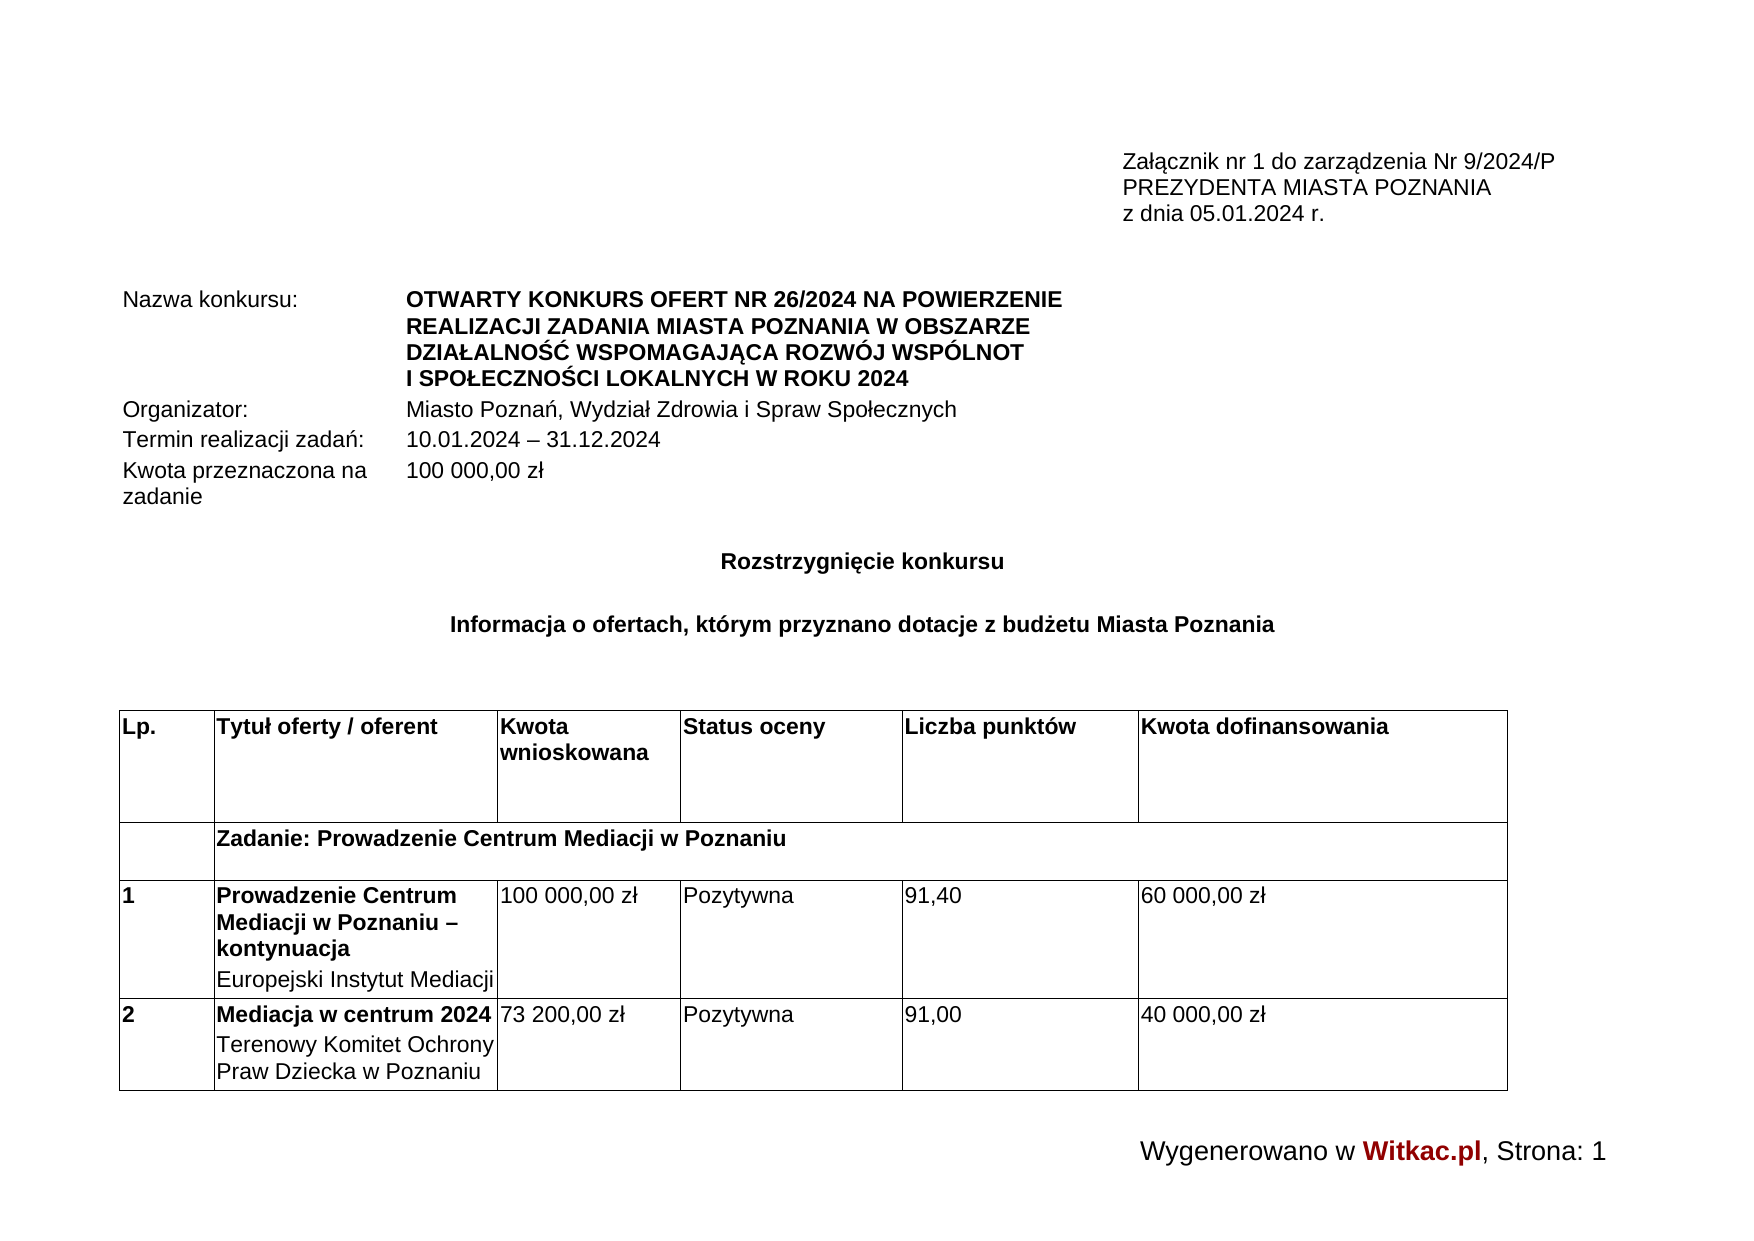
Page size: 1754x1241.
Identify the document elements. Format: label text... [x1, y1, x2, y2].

table_cell Organizator: [120, 394, 404, 424]
table_header Tytuł oferty / oferent [215, 711, 497, 822]
table_cell 2 [120, 999, 214, 1090]
table_cell 40 000,00 zł [1139, 999, 1507, 1090]
table_header Nazwa konkursu: [120, 258, 404, 394]
table_header Kwota dofinansowania [1139, 711, 1507, 822]
table_cell Kwota przeznaczona na zadanie [120, 455, 404, 512]
table_cell 91,00 [903, 999, 1138, 1090]
text Załącznik nr 1 do zarządzenia Nr 9/2024/P [1122, 148, 1606, 174]
table_header OTWARTY KONKURS OFERT NR 26/2024 NA POWIERZENIE REALIZACJI ZADANIA MIASTA POZNANIA W OBSZARZE DZIAŁALNOŚĆ WSPOMAGAJĄCA ROZWÓJ WSPÓLNOT I SPOŁECZNOŚCI LOKALNYCH W ROKU 2024 [404, 258, 1065, 394]
table_header Lp. [120, 711, 214, 822]
table_header Kwota wnioskowana [498, 711, 680, 822]
table_cell Pozytywna [681, 881, 902, 998]
text PREZYDENTA MIASTA POZNANIA [1122, 174, 1606, 200]
subtitle Informacja o ofertach, którym przyznano dotacje z budżetu Miasta Poznania [118, 611, 1606, 637]
table_cell 10.01.2024 – 31.12.2024 [404, 424, 1065, 455]
table_cell Prowadzenie Centrum Mediacji w Poznaniu – kontynuacja Europejski Instytut Mediacji [215, 881, 497, 998]
table_cell Termin realizacji zadań: [120, 424, 404, 455]
table_cell 100 000,00 zł [404, 455, 1065, 512]
subtitle Rozstrzygnięcie konkursu [118, 548, 1606, 574]
table_cell Zadanie: Prowadzenie Centrum Mediacji w Poznaniu [215, 823, 1507, 880]
table_cell 73 200,00 zł [498, 999, 680, 1090]
table_header Liczba punktów [903, 711, 1138, 822]
table_cell Pozytywna [681, 999, 902, 1090]
table_cell 91,40 [903, 881, 1138, 998]
table_header Status oceny [681, 711, 902, 822]
table_cell [120, 823, 214, 880]
table_cell Mediacja w centrum 2024 Terenowy Komitet Ochrony Praw Dziecka w Poznaniu [215, 999, 497, 1090]
table_cell 60 000,00 zł [1139, 881, 1507, 998]
table_cell 1 [120, 881, 214, 998]
table_cell 100 000,00 zł [498, 881, 680, 998]
text z dnia 05.01.2024 r. [1122, 200, 1606, 227]
table_cell Miasto Poznań, Wydział Zdrowia i Spraw Społecznych [404, 394, 1065, 424]
